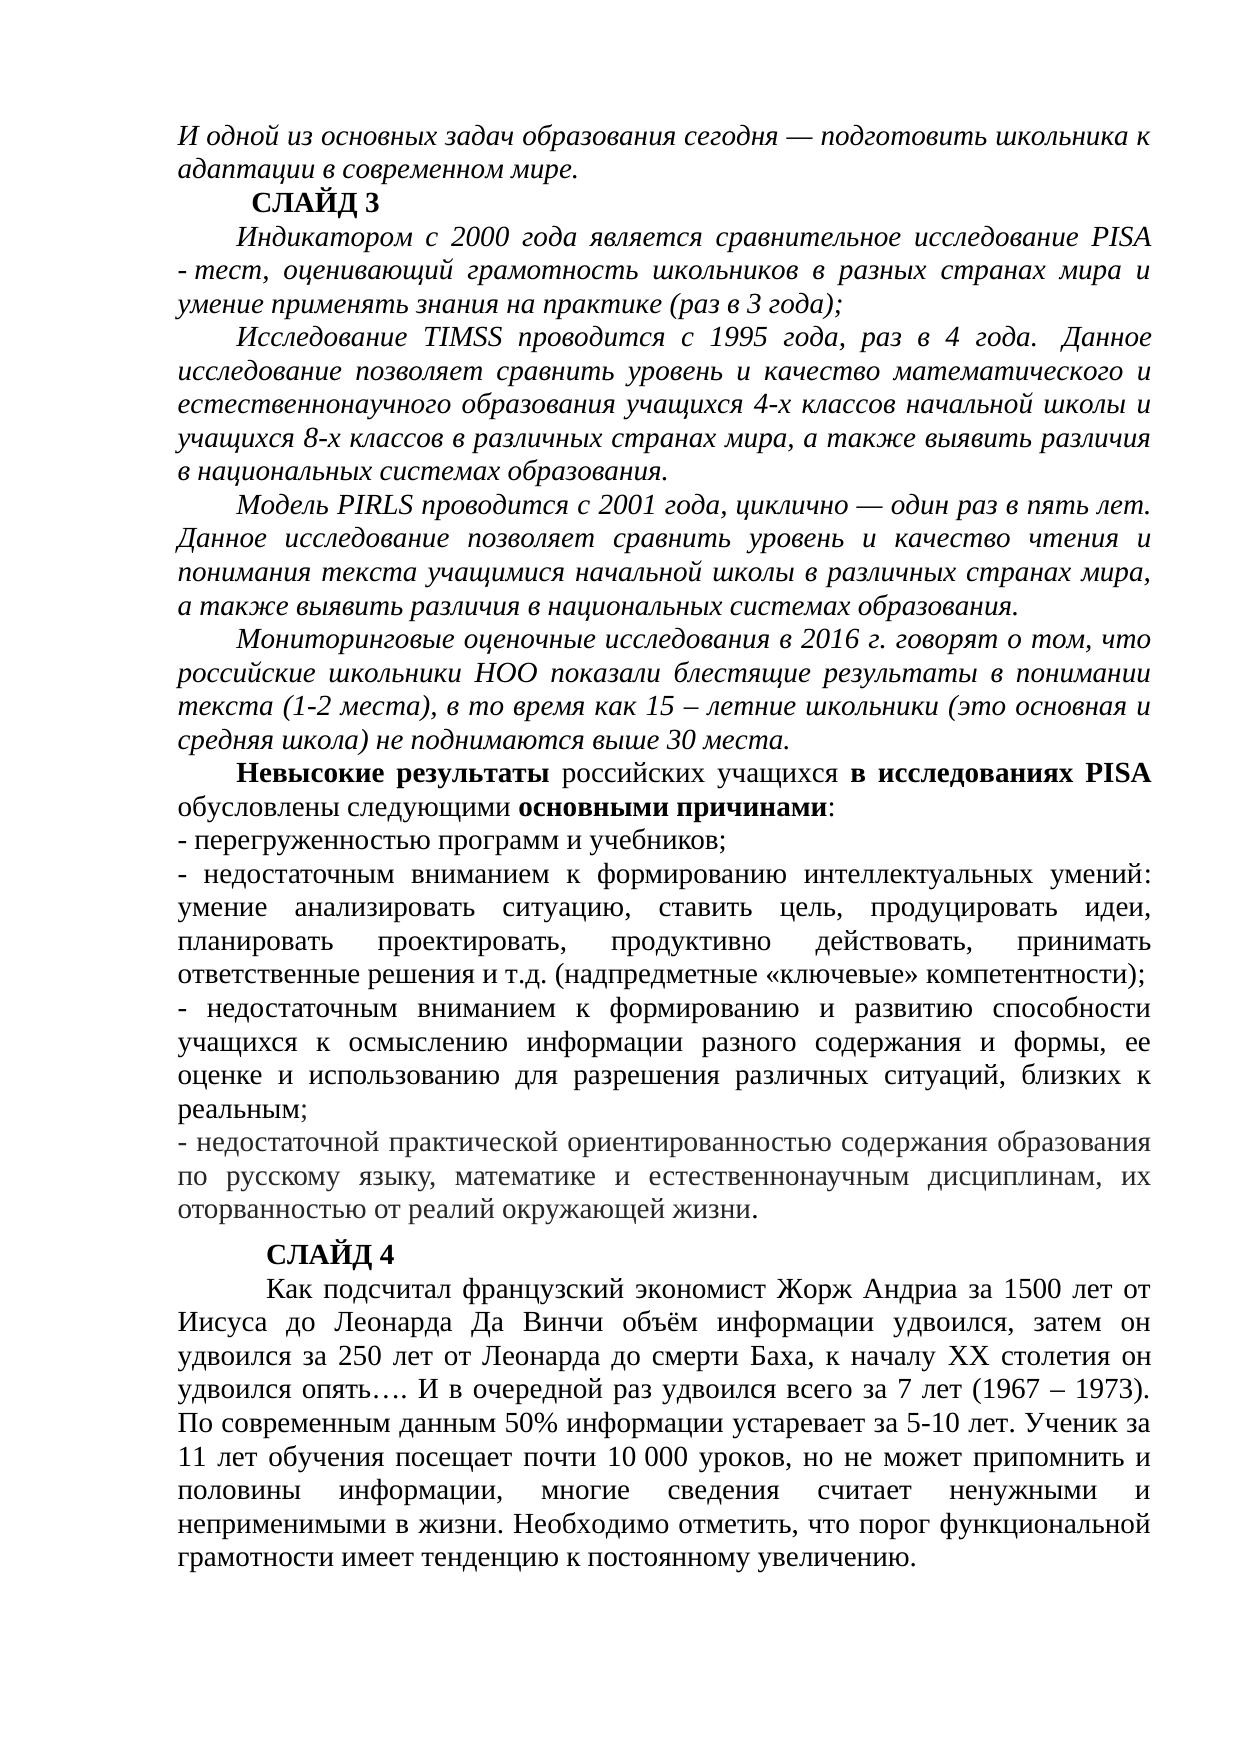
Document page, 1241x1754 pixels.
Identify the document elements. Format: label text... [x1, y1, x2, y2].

text Исследование TIMSS проводится с 1995 года, раз в 4 года. Данное исследование позволяет сравнить уровень и качество математического и естественнонаучного образования учащихся 4-х классов начальной школы и учащихся 8-х классов в различных странах мира, а также выявить различия в национальных системах образования. [177, 319, 1152, 487]
text - недостаточным вниманием к формированию и развитию способности учащихся к осмыслению информации разного содержания и формы, ее оценке и использованию для разрешения различных ситуаций, близких к реальным; [177, 990, 1152, 1124]
text Невысокие результаты российских учащихся в исследованиях PISA обусловлены следующими основными причинами: [177, 755, 1152, 822]
text Модель PIRLS проводится с 2001 года, циклично — один раз в пять лет. Данное исследование позволяет сравнить уровень и качество чтения и понимания текста учащимися начальной школы в различных странах мира, а также выявить различия в национальных системах образования. [177, 487, 1152, 621]
text - недостаточной практической ориентированностью содержания образования по русскому языку, математике и естественнонаучным дисциплинам, их оторванностью от реалий окружающей жизни. [177, 1124, 1152, 1225]
text - перегруженностью программ и учебников; [177, 822, 1152, 856]
text Индикатором с 2000 года является сравнительное исследование PISA - тест, оценивающий грамотность школьников в разных странах мира и умение применять знания на практике (раз в 3 года); [177, 219, 1152, 319]
text И одной из основных задач образования сегодня — подготовить школьника к адаптации в современном мире. [177, 118, 1152, 185]
text Как подсчитал французский экономист Жорж Андриа за 1500 лет от Иисуса до Леонарда Да Винчи объём информации удвоился, затем он удвоился за 250 лет от Леонарда до смерти Баха, к началу XX столетия он удвоился опять…. И в очередной раз удвоился всего за 7 лет (1967 – 1973). По современным данным 50% информации устаревает за 5-10 лет. Ученик за 11 лет обучения посещает почти 10 000 уроков, но не может припомнить и половины информации, многие сведения считает ненужными и неприменимыми в жизни. Необходимо отметить, что порог функциональной грамотности имеет тенденцию к постоянному увеличению. [177, 1271, 1152, 1573]
text - недостаточным вниманием к формированию интеллектуальных умений: умение анализировать ситуацию, ставить цель, продуцировать идеи, планировать проектировать, продуктивно действовать, принимать ответственные решения и т.д. (надпредметные «ключевые» компетентности); [177, 856, 1152, 990]
text СЛАЙД 4 [177, 1237, 1152, 1271]
text Мониторинговые оценочные исследования в 2016 г. говорят о том, что российские школьники НОО показали блестящие результаты в понимании текста (1-2 места), в то время как 15 – летние школьники (это основная и средняя школа) не поднимаются выше 30 места. [177, 621, 1152, 755]
text СЛАЙД 3 [177, 185, 1152, 219]
